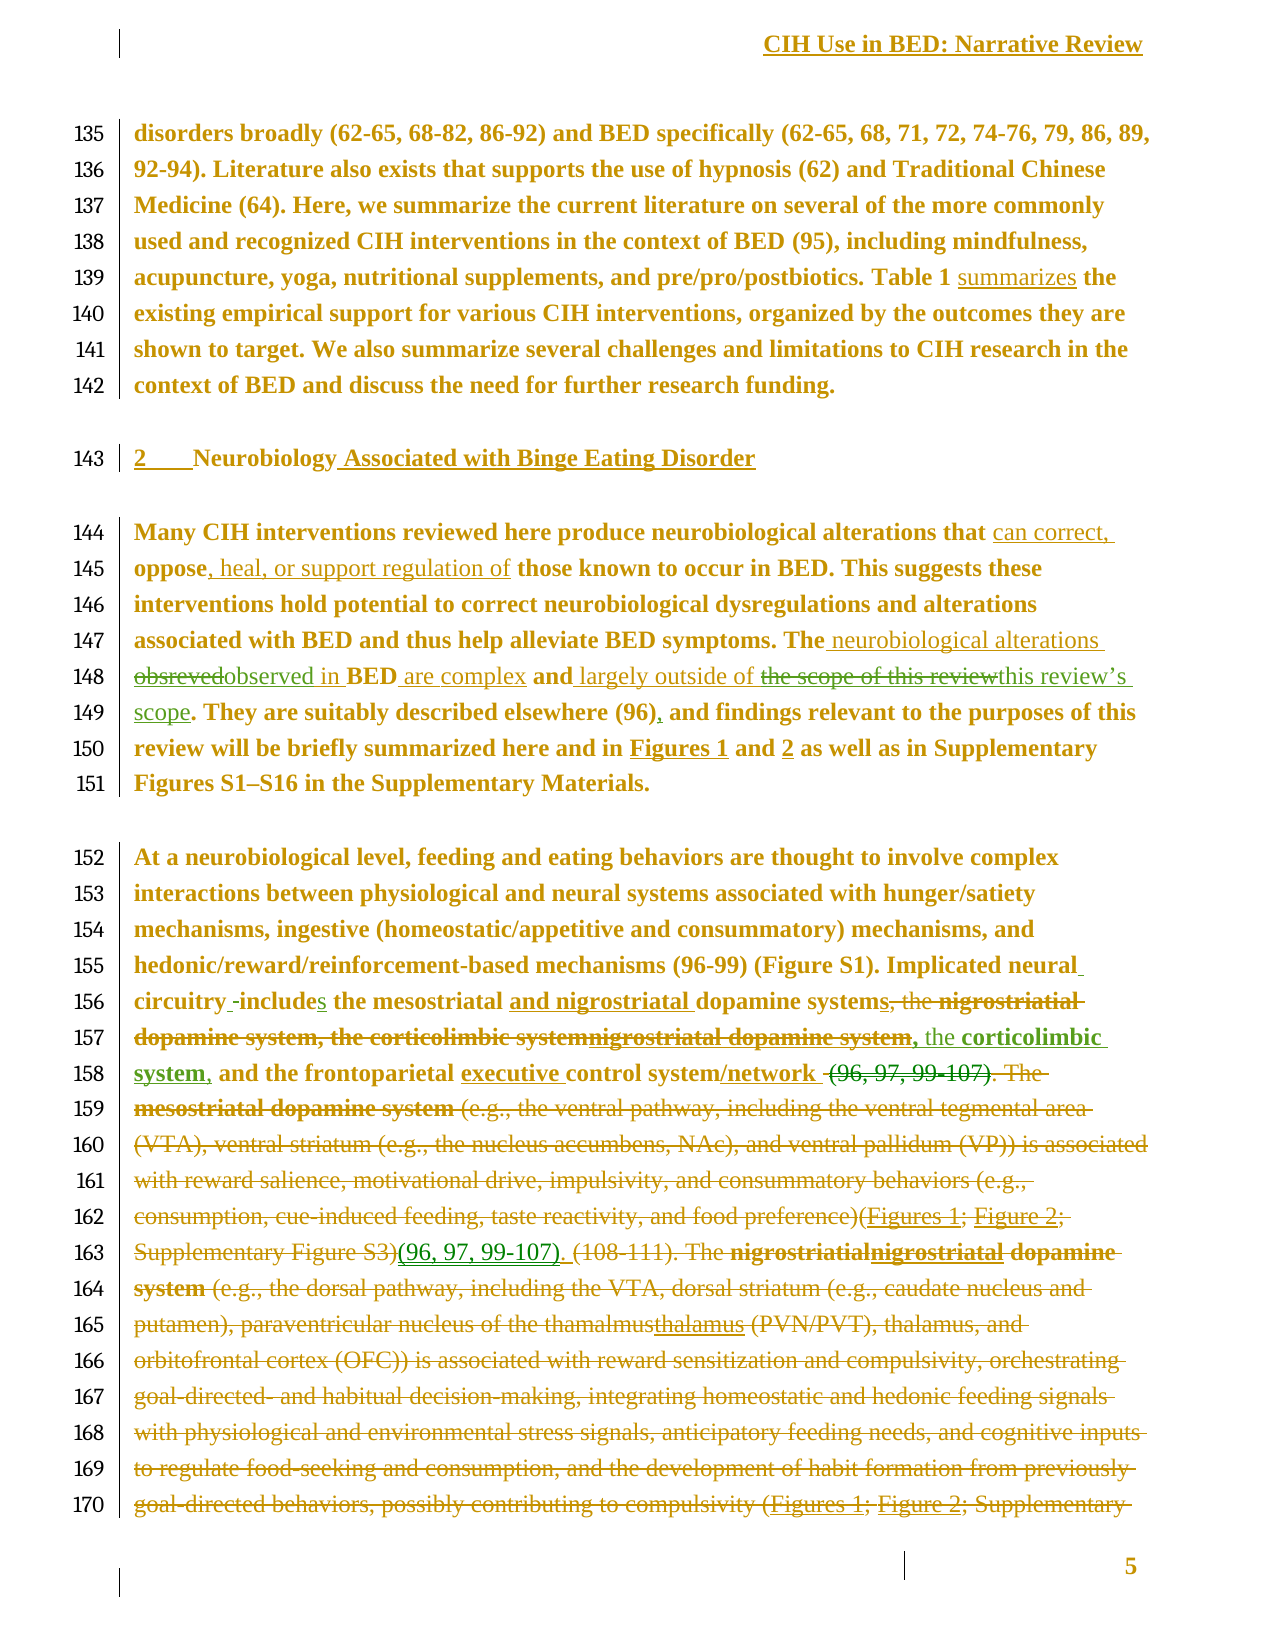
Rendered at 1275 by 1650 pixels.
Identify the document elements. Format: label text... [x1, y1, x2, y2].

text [133, 842, 1152, 1518]
subtitle Neurobiology [133, 443, 1152, 472]
text Many CIH interventions reviewed here produce neurobiological alterations that oppose those known to occur in BED. This suggests these interventions hold potential to correct neurobiological dysregulations and alterations associated with BED and thus help alleviate BED symptoms. TheBED and. They are suitably described elsewhere (96) and findings relevant to the purposes of this review will be briefly summarized here and in Figures 1 and 2 as well as in Supplementary Figures S1–S16 in the Supplementary Materials. [133, 517, 1152, 797]
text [133, 118, 1152, 399]
